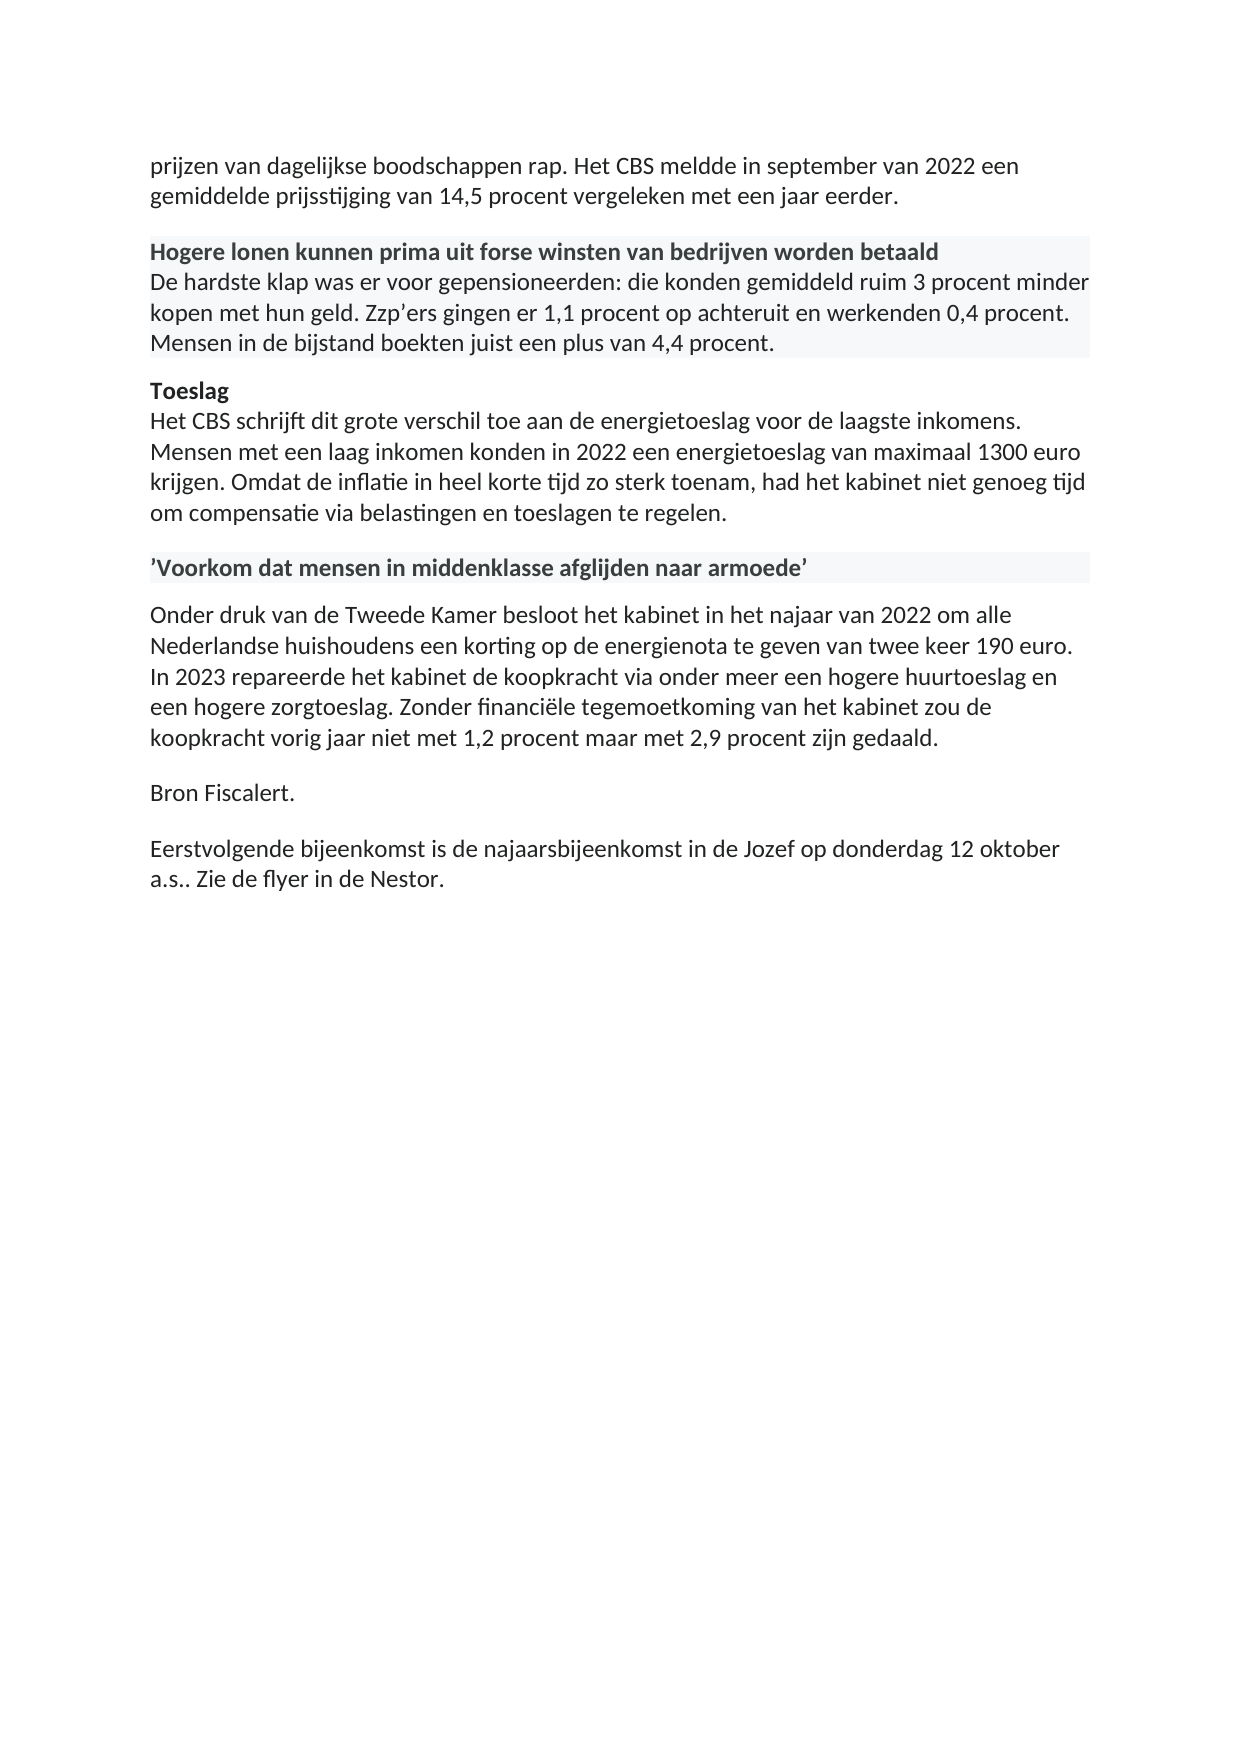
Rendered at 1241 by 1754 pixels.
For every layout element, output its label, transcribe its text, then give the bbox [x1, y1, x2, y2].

text ’Voorkom dat mensen in middenklasse afglijden naar armoede’ [150, 552, 1090, 583]
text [150, 150, 1090, 211]
text Hogere lonen kunnen prima uit forse winsten van bedrijven worden betaald De hardste klap was er voor gepensioneerden: die konden gemiddeld ruim 3 procent minder kopen met hun geld. Zzp’ers gingen er 1,1 procent op achteruit en werkenden 0,4 procent. Mensen in de bijstand boekten juist een plus van 4,4 procent. [150, 236, 1090, 358]
text Toeslag Het CBS schrijft dit grote verschil toe aan de energietoeslag voor de laagste inkomens. Mensen met een laag inkomen konden in 2022 een energietoeslag van maximaal 1300 euro krijgen. Omdat de inflatie in heel korte tijd zo sterk toenam, had het kabinet niet genoeg tijd om compensatie via belastingen en toeslagen te regelen. [150, 375, 1090, 527]
text Eerstvolgende bijeenkomst is de najaarsbijeenkomst in de Jozef op donderdag 12 oktober a.s.. Zie de flyer in de Nestor. [150, 833, 1090, 894]
text Onder druk van de Tweede Kamer besloot het kabinet in het najaar van 2022 om alle Nederlandse huishoudens een korting op de energienota te geven van twee keer 190 euro. In 2023 repareerde het kabinet de koopkracht via onder meer een hogere huurtoeslag en een hogere zorgtoeslag. Zonder financiële tegemoetkoming van het kabinet zou de koopkracht vorig jaar niet met 1,2 procent maar met 2,9 procent zijn gedaald. [150, 599, 1090, 752]
text Bron Fiscalert. [150, 777, 1090, 808]
